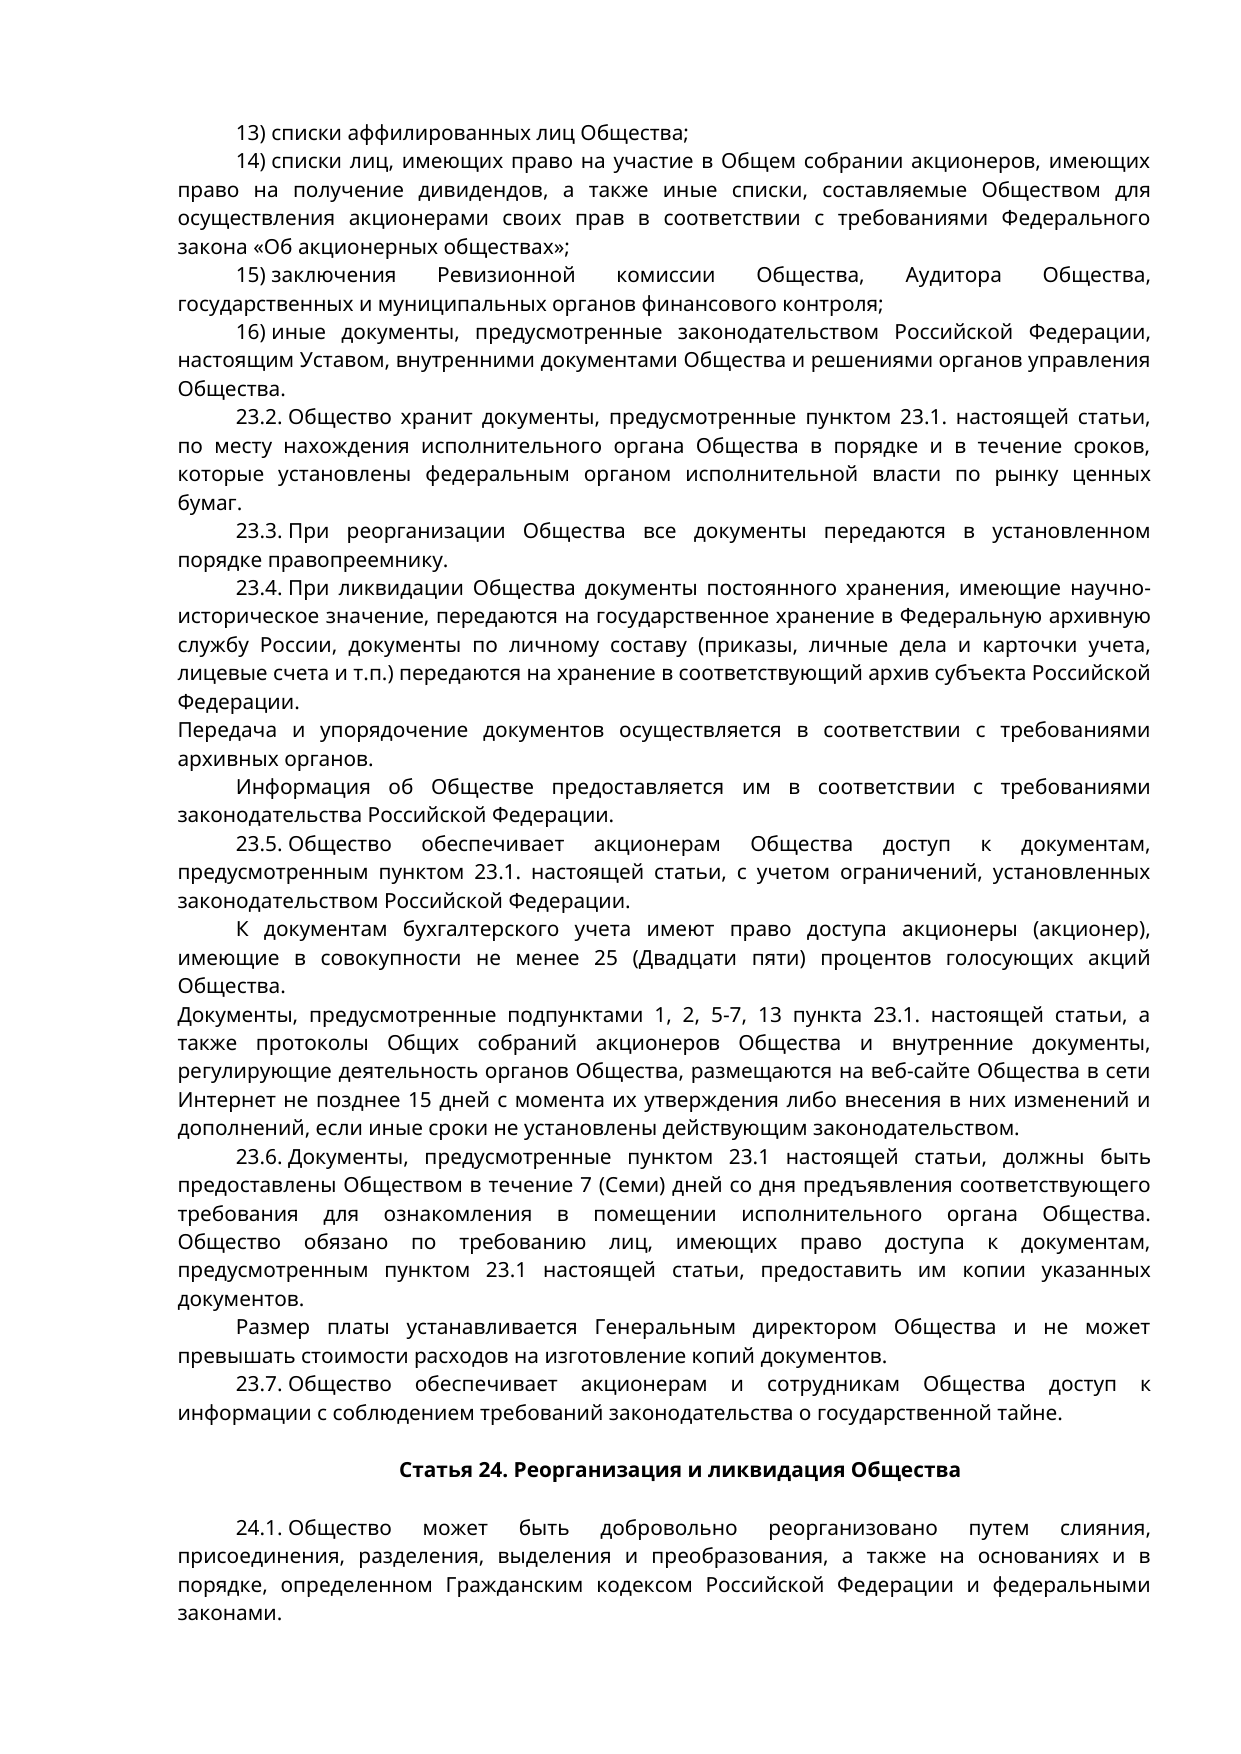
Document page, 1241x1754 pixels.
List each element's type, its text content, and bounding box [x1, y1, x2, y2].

text 15) заключения Ревизионной комиссии Общества, Аудитора Общества, государственных и муниципальных органов финансового контроля; [177, 260, 1152, 317]
text 23.6. Документы, предусмотренные пунктом 23.1 настоящей статьи, должны быть предоставлены Обществом в течение 7 (Семи) дней со дня предъявления соответствующего требования для ознакомления в помещении исполнительного органа Общества. Общество обязано по требованию лиц, имеющих право доступа к документам, предусмотренным пунктом 23.1 настоящей статьи, предоставить им копии указанных документов. [177, 1142, 1152, 1312]
text Размер платы устанавливается Генеральным директором Общества и не может превышать стоимости расходов на изготовление копий документов. [177, 1312, 1152, 1369]
text 23.3. При реорганизации Общества все документы передаются в установленном порядке правопреемнику. [177, 516, 1152, 573]
text 13) списки аффилированных лиц Общества; [177, 118, 1152, 147]
text Статья 24. Реорганизация и ликвидация Общества [177, 1455, 1152, 1484]
text К документам бухгалтерского учета имеют право доступа акционеры (акционер), имеющие в совокупности не менее 25 (Двадцати пяти) процентов голосующих акций Общества. Документы, предусмотренные подпунктами 1, 2, 5-7, 13 пункта 23.1. настоящей статьи, а также протоколы Общих собраний акционеров Общества и внутренние документы, регулирующие деятельность органов Общества, размещаются на веб-сайте Общества в сети Интернет не позднее 15 дней с момента их утверждения либо внесения в них изменений и дополнений, если иные сроки не установлены действующим законодательством. [177, 914, 1152, 1142]
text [177, 1513, 1152, 1627]
text Информация об Обществе предоставляется им в соответствии с требованиями законодательства Российской Федерации. [177, 772, 1152, 829]
text 23.7. Общество обеспечивает акционерам и сотрудникам Общества доступ к информации с соблюдением требований законодательства о государственной тайне. [177, 1369, 1152, 1426]
text 23.4. При ликвидации Общества документы постоянного хранения, имеющие научно-историческое значение, передаются на государственное хранение в Федеральную архивную службу России, документы по личному составу (приказы, личные дела и карточки учета, лицевые счета и т.п.) передаются на хранение в соответствующий архив субъекта Российской Федерации. Передача и упорядочение документов осуществляется в соответствии с требованиями архивных органов. [177, 573, 1152, 772]
text 23.5. Общество обеспечивает акционерам Общества доступ к документам, предусмотренным пунктом 23.1. настоящей статьи, с учетом ограничений, установленных законодательством Российской Федерации. [177, 829, 1152, 914]
text 23.2. Общество хранит документы, предусмотренные пунктом 23.1. настоящей статьи, по месту нахождения исполнительного органа Общества в порядке и в течение сроков, которые установлены федеральным органом исполнительной власти по рынку ценных бумаг. [177, 402, 1152, 516]
text 14) списки лиц, имеющих право на участие в Общем собрании акционеров, имеющих право на получение дивидендов, а также иные списки, составляемые Обществом для осуществления акционерами своих прав в соответствии с требованиями Федерального закона «Об акционерных обществах»; [177, 147, 1152, 260]
text 16) иные документы, предусмотренные законодательством Российской Федерации, настоящим Уставом, внутренними документами Общества и решениями органов управления Общества. [177, 317, 1152, 402]
